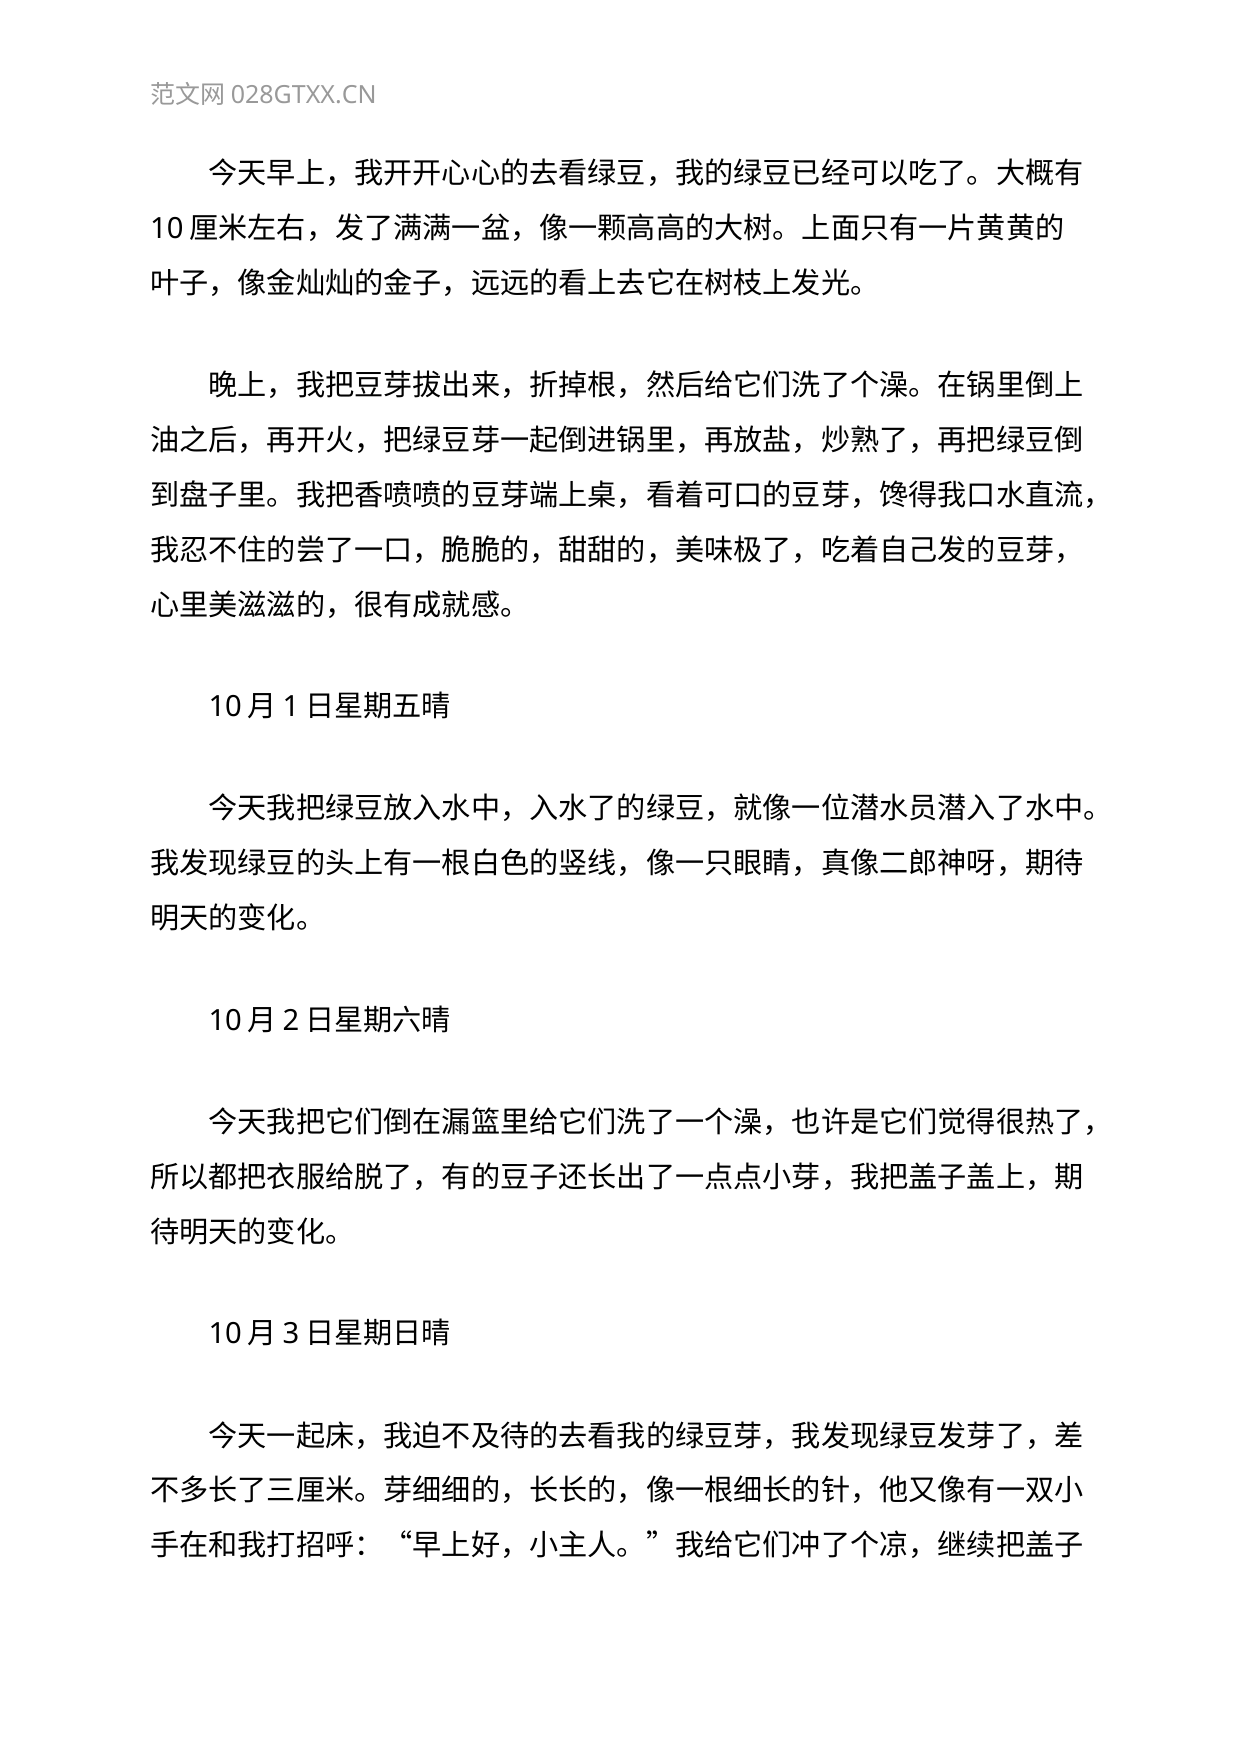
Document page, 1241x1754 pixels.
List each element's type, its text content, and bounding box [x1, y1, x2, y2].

text 10月3日星期日晴 [150, 1310, 1090, 1352]
text 今天我把它们倒在漏篮里给它们洗了一个澡，也许是它们觉得很热了，所以都把衣服给脱了，有的豆子还长出了一点点小芽，我把盖子盖上，期待明天的变化。 [150, 1098, 1090, 1251]
text 10月2日星期六晴 [150, 997, 1090, 1039]
text 10月1日星期五晴 [150, 683, 1090, 725]
text 晚上，我把豆芽拔出来，折掉根，然后给它们洗了个澡。在锅里倒上油之后，再开火，把绿豆芽一起倒进锅里，再放盐，炒熟了，再把绿豆倒到盘子里。我把香喷喷的豆芽端上桌，看着可口的豆芽，馋得我口水直流，我忍不住的尝了一口，脆脆的，甜甜的，美味极了，吃着自己发的豆芽，心里美滋滋的，很有成就感。 [150, 362, 1090, 623]
text 今天早上，我开开心心的去看绿豆，我的绿豆已经可以吃了。大概有10厘米左右，发了满满一盆，像一颗高高的大树。上面只有一片黄黄的叶子，像金灿灿的金子，远远的看上去它在树枝上发光。 [150, 150, 1090, 302]
text 今天我把绿豆放入水中，入水了的绿豆，就像一位潜水员潜入了水中。我发现绿豆的头上有一根白色的竖线，像一只眼睛，真像二郎神呀，期待明天的变化。 [150, 785, 1090, 937]
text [150, 1412, 1090, 1564]
